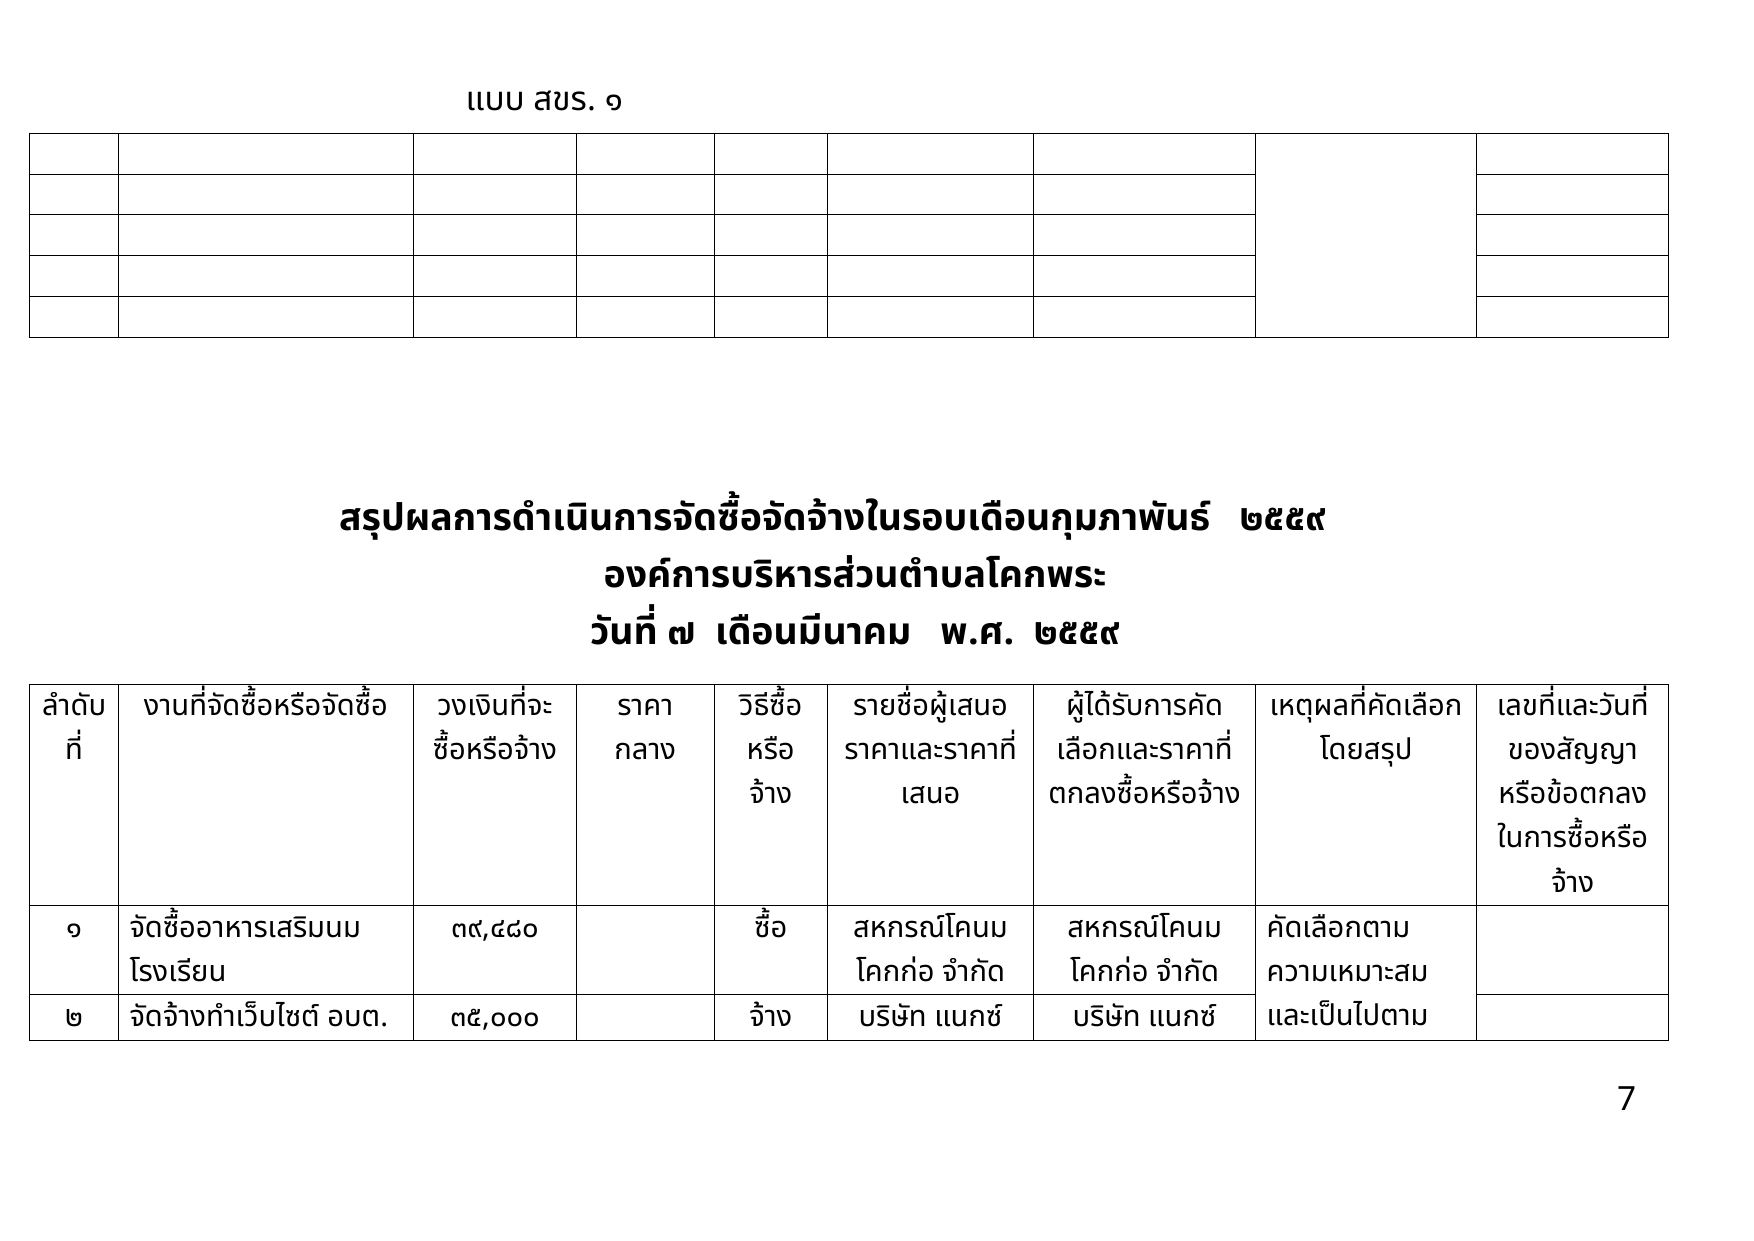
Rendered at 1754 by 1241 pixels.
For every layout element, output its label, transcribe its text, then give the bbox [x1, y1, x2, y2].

table_cell [1477, 215, 1668, 255]
table_header ราคากลาง [577, 685, 714, 905]
table_cell [715, 297, 827, 337]
table_header เลขที่และวันที่ของสัญญาหรือข้อตกลงในการซื้อหรือจ้าง [1477, 685, 1668, 905]
table_cell ๑ [30, 906, 118, 994]
table_cell [1034, 297, 1255, 337]
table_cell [828, 995, 1033, 1039]
table_cell สหกรณ์โคนมโคกก่อ จำกัด [1034, 906, 1255, 994]
table_cell จัดซื้ออาหารเสริมนมโรงเรียน [119, 906, 413, 994]
table_cell ๒ [30, 995, 118, 1039]
table_cell [828, 256, 1033, 296]
table_cell [828, 297, 1033, 337]
table_cell จ้าง [715, 995, 827, 1039]
table_cell [577, 297, 714, 337]
table_cell [414, 134, 576, 174]
table_cell [30, 256, 118, 296]
table_cell [119, 175, 413, 214]
table_cell [1034, 215, 1255, 255]
table_header งานที่จัดซื้อหรือจัดซื้อ [119, 685, 413, 905]
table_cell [1034, 995, 1255, 1039]
table_cell คัดเลือกตามความเหมาะสมและเป็นไปตามระเบียบสำนักนายกรัฐมนตรีว่าด้วยการพัสดุ พ.ศ. ๒๕๓๕ และที่แก้ไขเพิ่มเติม [1256, 906, 1476, 1039]
table_header ลำดับที่ [30, 685, 118, 905]
table_cell [119, 256, 413, 296]
table_cell [1477, 134, 1668, 174]
table_cell [414, 297, 576, 337]
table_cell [119, 995, 413, 1039]
table_cell [1477, 175, 1668, 214]
table_cell [30, 175, 118, 214]
text วันที่ ๗ เดือนมีนาคม พ.ศ. ๒๕๕๙ [74, 604, 1636, 661]
table_cell [30, 297, 118, 337]
table_header รายชื่อผู้เสนอราคาและราคาที่เสนอ [828, 685, 1033, 905]
table_cell [414, 175, 576, 214]
table_header วิธีซื้อ หรือจ้าง [715, 685, 827, 905]
table_cell [30, 215, 118, 255]
table_cell [1034, 175, 1255, 214]
table_cell [577, 906, 714, 994]
table_cell [119, 215, 413, 255]
text องค์การบริหารส่วนตำบลโคกพระ [74, 547, 1636, 604]
table_cell [414, 256, 576, 296]
table_cell [828, 215, 1033, 255]
text สรุปผลการดำเนินการจัดซื้อจัดจ้างในรอบเดือนกุมภาพันธ์ ๒๕๕๙ [29, 491, 1636, 547]
table_cell [1034, 256, 1255, 296]
table_cell [414, 215, 576, 255]
table_cell [1034, 134, 1255, 174]
table_cell [715, 215, 827, 255]
table_cell [1477, 906, 1668, 994]
table_cell [577, 215, 714, 255]
table_cell [577, 256, 714, 296]
table_cell [577, 134, 714, 174]
table_cell [577, 175, 714, 214]
table_cell ๓๕,๐๐๐ [414, 995, 576, 1039]
table_cell ซื้อ [715, 906, 827, 994]
table_cell [828, 175, 1033, 214]
table_header วงเงินที่จะซื้อหรือจ้าง [414, 685, 576, 905]
table_cell [715, 175, 827, 214]
table_cell [119, 297, 413, 337]
table_cell [30, 134, 118, 174]
table_cell [1477, 297, 1668, 337]
table_cell [715, 256, 827, 296]
table_cell [1477, 995, 1668, 1039]
table_cell [119, 134, 413, 174]
table_cell ๓๙,๔๘๐ [414, 906, 576, 994]
table_cell [1477, 256, 1668, 296]
table_header เหตุผลที่คัดเลือกโดยสรุป [1256, 685, 1476, 905]
table_cell [715, 134, 827, 174]
table_cell [828, 134, 1033, 174]
table_header ผู้ได้รับการคัดเลือกและราคาที่ตกลงซื้อหรือจ้าง [1034, 685, 1255, 905]
table_cell สหกรณ์โคนมโคกก่อ จำกัด [828, 906, 1033, 994]
table_cell [577, 995, 714, 1039]
